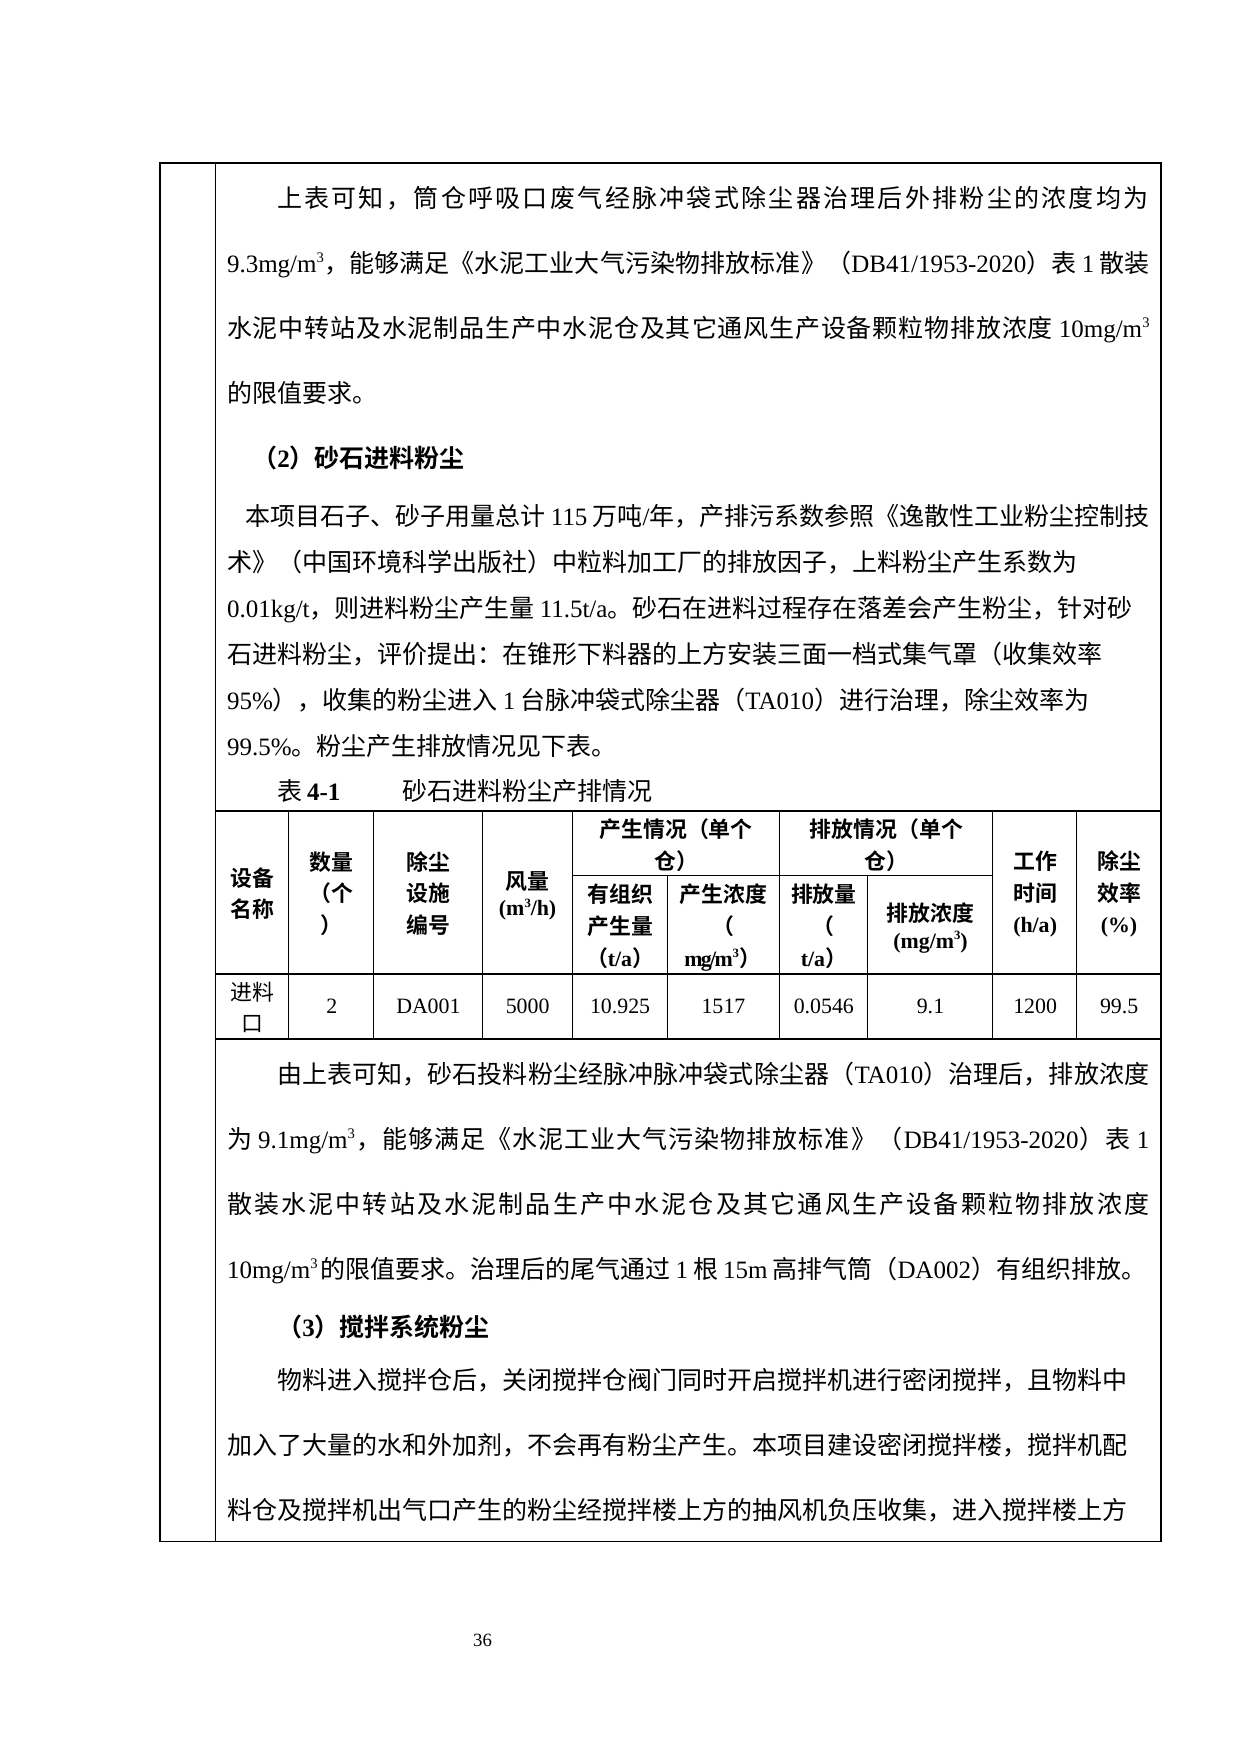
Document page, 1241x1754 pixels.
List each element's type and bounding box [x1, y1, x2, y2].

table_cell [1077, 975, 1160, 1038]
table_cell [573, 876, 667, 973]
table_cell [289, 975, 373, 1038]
table_cell [216, 164, 1160, 810]
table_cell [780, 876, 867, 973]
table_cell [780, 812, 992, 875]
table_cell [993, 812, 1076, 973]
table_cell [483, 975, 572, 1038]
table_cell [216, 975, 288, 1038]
table_cell [216, 1040, 1160, 1541]
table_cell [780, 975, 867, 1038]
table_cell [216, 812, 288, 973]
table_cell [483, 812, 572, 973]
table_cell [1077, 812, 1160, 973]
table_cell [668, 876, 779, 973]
table_cell [161, 164, 215, 1541]
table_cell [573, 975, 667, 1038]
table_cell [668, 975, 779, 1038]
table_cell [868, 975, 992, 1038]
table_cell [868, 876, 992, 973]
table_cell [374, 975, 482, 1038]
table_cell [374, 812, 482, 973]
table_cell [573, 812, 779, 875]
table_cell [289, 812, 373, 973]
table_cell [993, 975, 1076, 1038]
